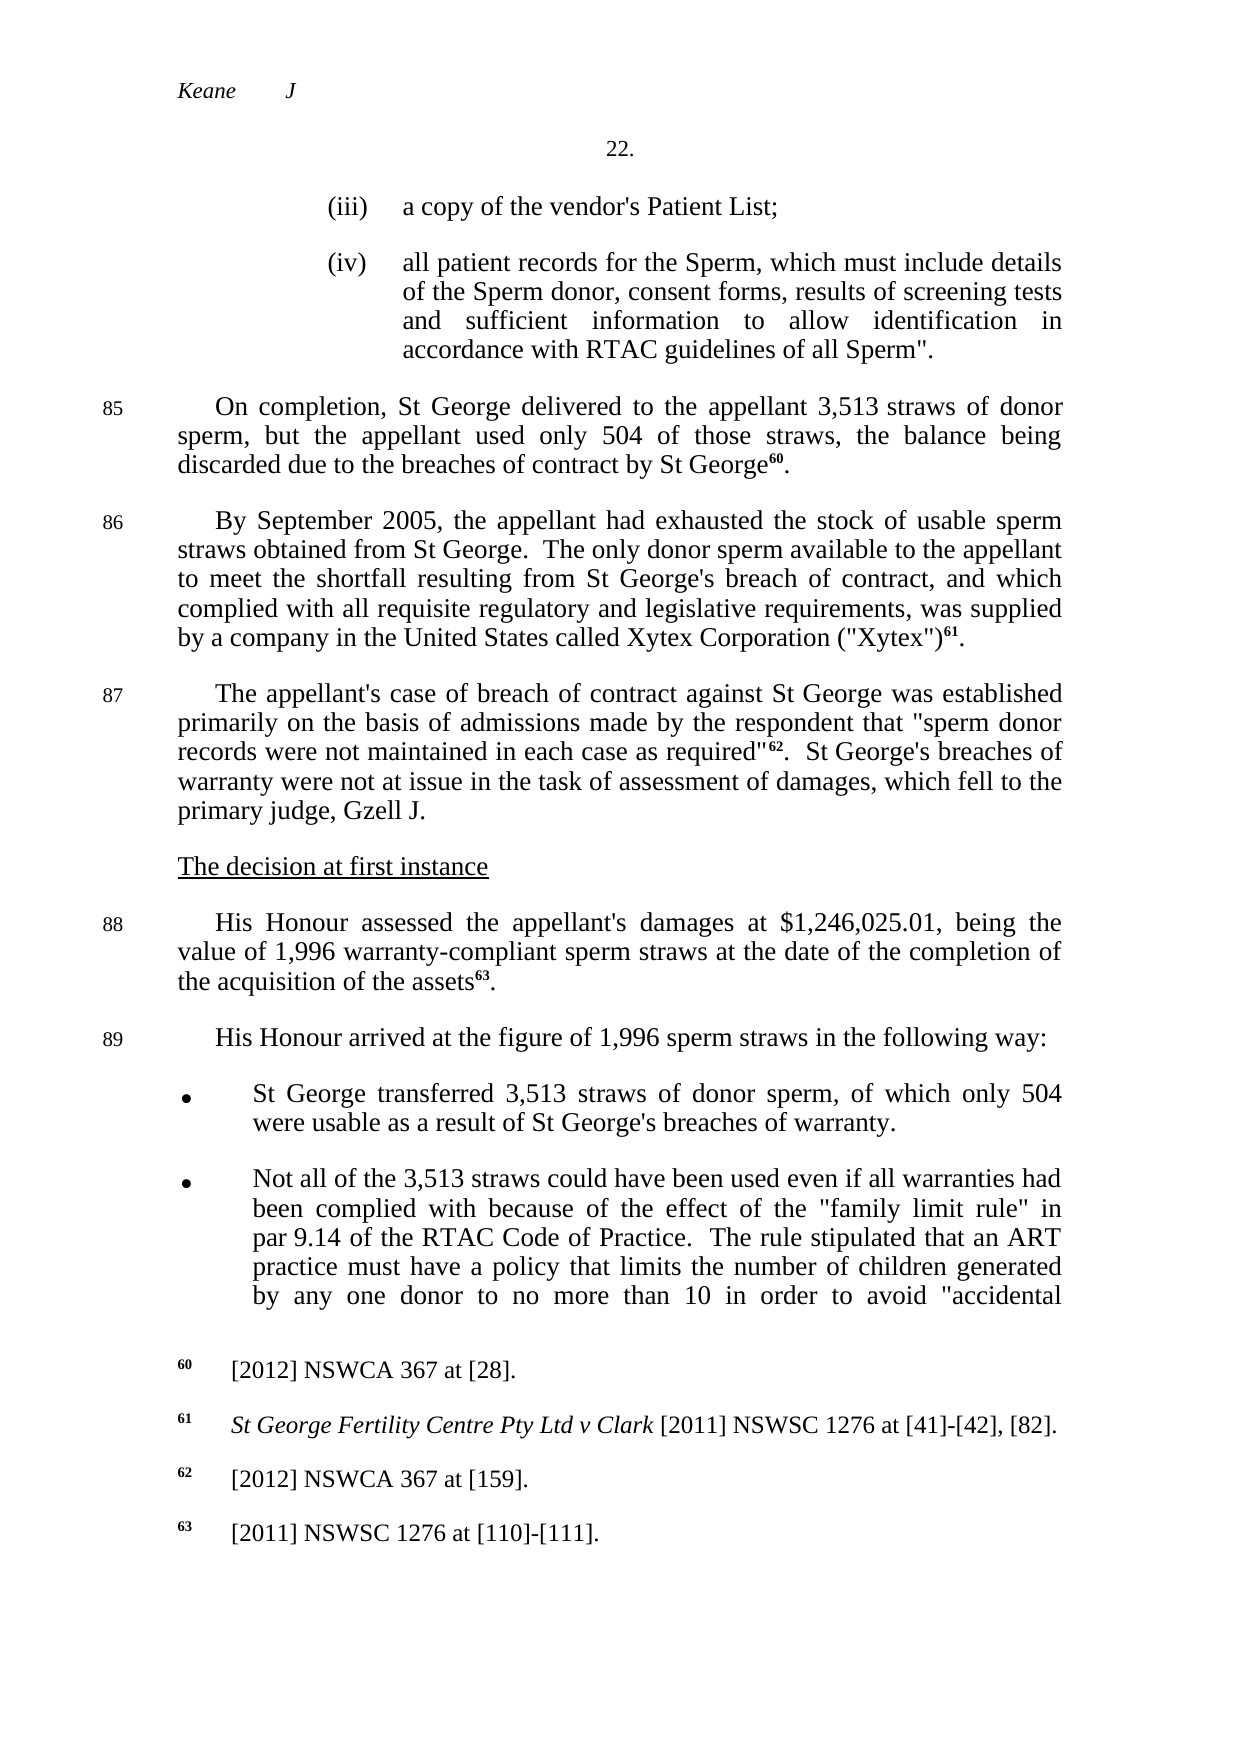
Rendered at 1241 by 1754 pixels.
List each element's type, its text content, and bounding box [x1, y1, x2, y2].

list By September 2005, the appellant had exhausted the stock of usable sperm straws obtained from St George. The only donor sperm available to the appellant to meet the shortfall resulting from St George's breach of contract, and which complied with all requisite regulatory and legislative requirements, was supplied by a company in the United States called Xytex Corporation ("Xytex"). [102, 506, 1063, 652]
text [177, 1164, 1063, 1310]
text (iii) a copy of the vendor's Patient List; [252, 192, 1063, 221]
list The appellant's case of breach of contract against St George was established primarily on the basis of admissions made by the respondent that "sperm donor records were not maintained in each case as required". St George's breaches of warranty were not at issue in the task of assessment of damages, which fell to the primary judge, Gzell J. [102, 679, 1063, 825]
list His Honour assessed the appellant's damages at $1,246,025.01, being the value of 1,996 warranty-compliant sperm straws at the date of the completion of the acquisition of the assets. [102, 908, 1063, 996]
list His Honour arrived at the figure of 1,996 sperm straws in the following way: [102, 1023, 1063, 1052]
list On completion, St George delivered to the appellant 3,513 straws of donor sperm, but the appellant used only 504 of those straws, the balance being discarded due to the breaches of contract by St George. [102, 392, 1063, 479]
text (iv) all patient records for the Sperm, which must include details of the Sperm donor, consent forms, results of screening tests and sufficient information to allow identification in accordance with RTAC guidelines of all Sperm". [252, 248, 1063, 364]
text . St George transferred 3,513 straws of donor sperm, of which only 504 were usable as a result of St George's breaches of warranty. [177, 1079, 1063, 1137]
subtitle The decision at first instance [177, 852, 1063, 881]
